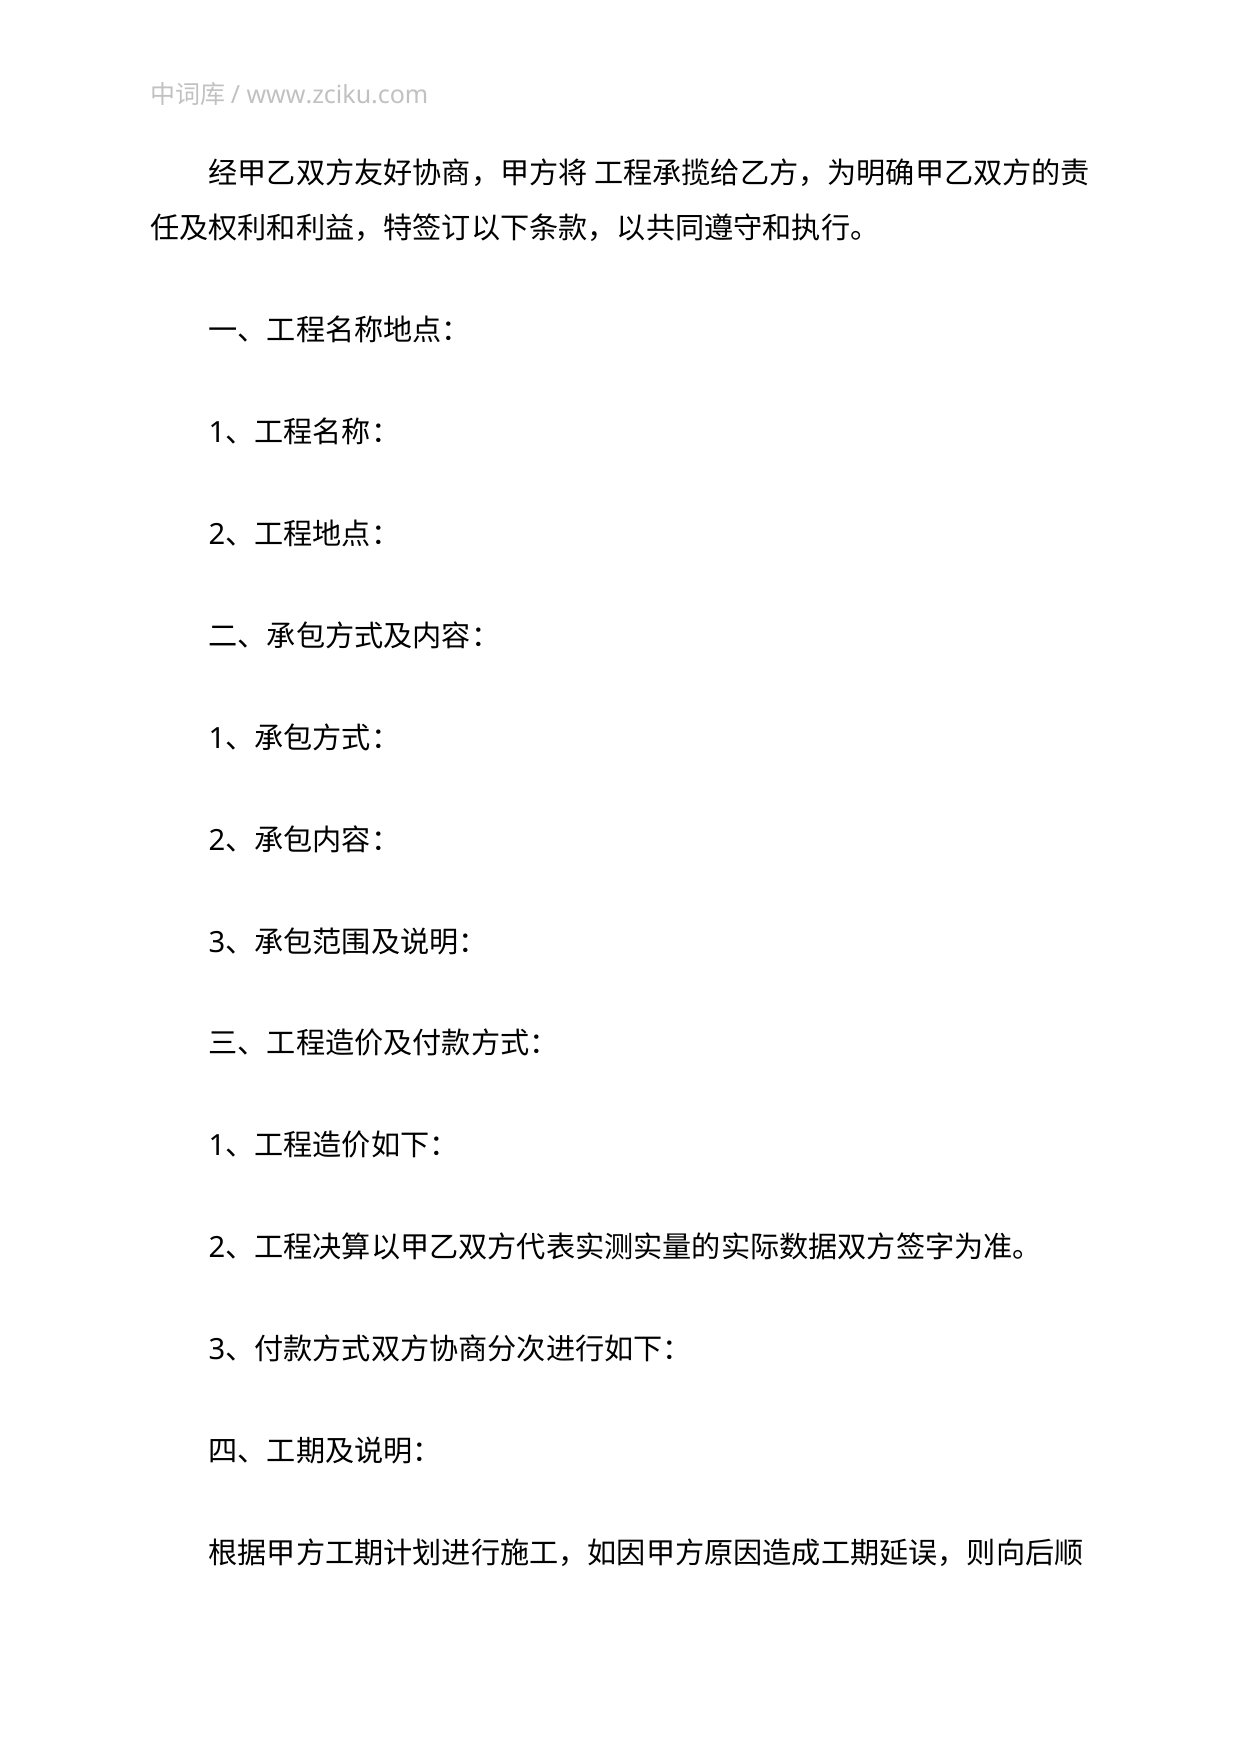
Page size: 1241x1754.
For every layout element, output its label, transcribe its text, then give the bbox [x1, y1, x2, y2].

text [150, 1529, 1090, 1572]
text 1、工程名称： [150, 408, 1090, 451]
text 1、承包方式： [150, 714, 1090, 757]
text 2、工程决算以甲乙双方代表实测实量的实际数据双方签字为准。 [150, 1224, 1090, 1266]
text 2、工程地点： [150, 510, 1090, 553]
text 3、承包范围及说明： [150, 918, 1090, 961]
text 1、工程造价如下： [150, 1122, 1090, 1164]
text 二、承包方式及内容： [150, 612, 1090, 655]
text 3、付款方式双方协商分次进行如下： [150, 1326, 1090, 1368]
text 2、承包内容： [150, 816, 1090, 858]
text 经甲乙双方友好协商，甲方将 工程承揽给乙方，为明确甲乙双方的责任及权利和利益，特签订以下条款，以共同遵守和执行。 [150, 150, 1090, 247]
text 三、工程造价及付款方式： [150, 1020, 1090, 1062]
text 四、工期及说明： [150, 1428, 1090, 1470]
text 一、工程名称地点： [150, 307, 1090, 349]
